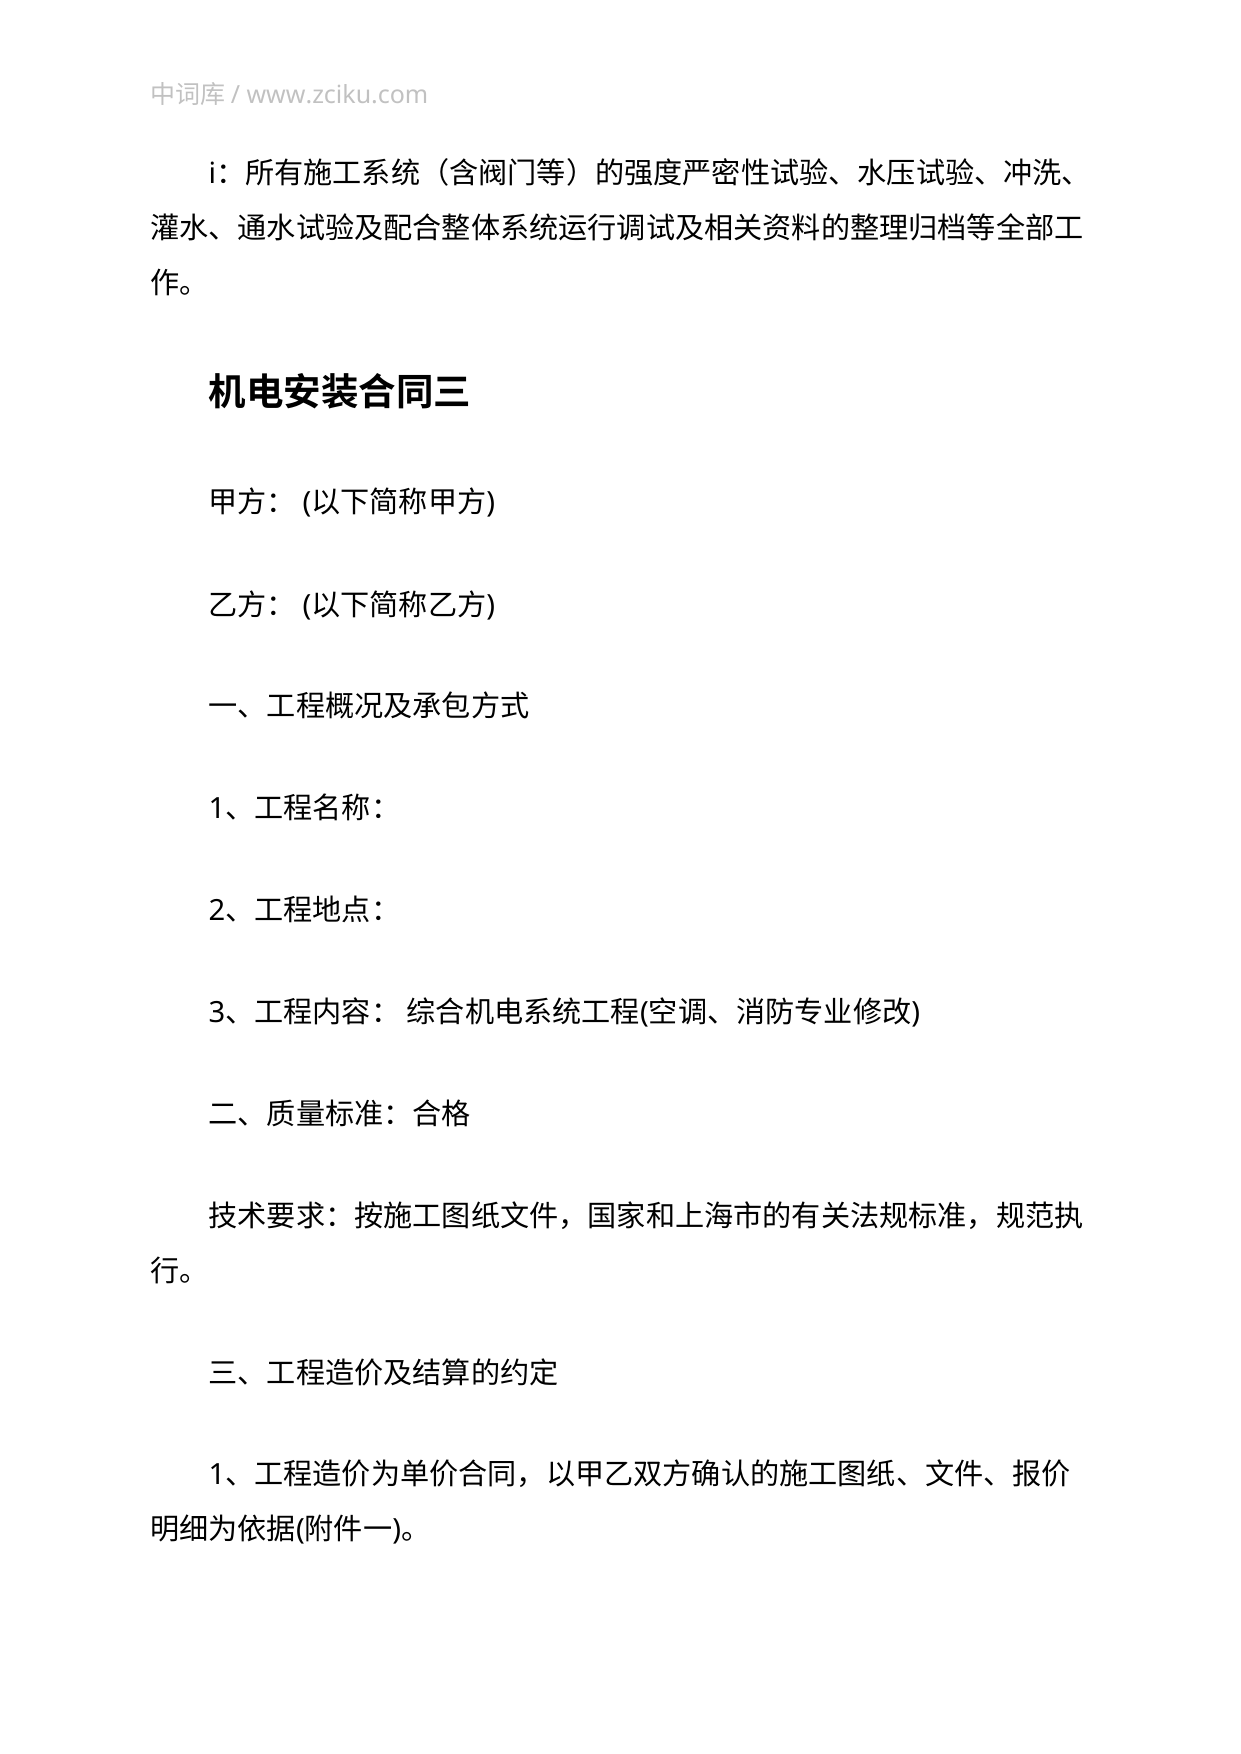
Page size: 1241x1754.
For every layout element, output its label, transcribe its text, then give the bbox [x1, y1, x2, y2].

text 2、工程地点： [150, 887, 1090, 929]
text 1、工程名称： [150, 785, 1090, 827]
text 二、质量标准：合格 [150, 1091, 1090, 1133]
text i：所有施工系统（含阀门等）的强度严密性试验、水压试验、冲洗、灌水、通水试验及配合整体系统运行调试及相关资料的整理归档等全部工作。 [150, 150, 1090, 302]
text 3、工程内容： 综合机电系统工程(空调、消防专业修改) [150, 989, 1090, 1031]
text 甲方： (以下简称甲方) [150, 479, 1090, 521]
text 乙方： (以下简称乙方) [150, 581, 1090, 623]
text 一、工程概况及承包方式 [150, 683, 1090, 725]
text 1、工程造价为单价合同，以甲乙双方确认的施工图纸、文件、报价明细为依据(附件一)。 [150, 1451, 1090, 1548]
text 技术要求：按施工图纸文件，国家和上海市的有关法规标准，规范执行。 [150, 1192, 1090, 1290]
text 三、工程造价及结算的约定 [150, 1349, 1090, 1391]
text 机电安装合同三 [150, 362, 1090, 416]
